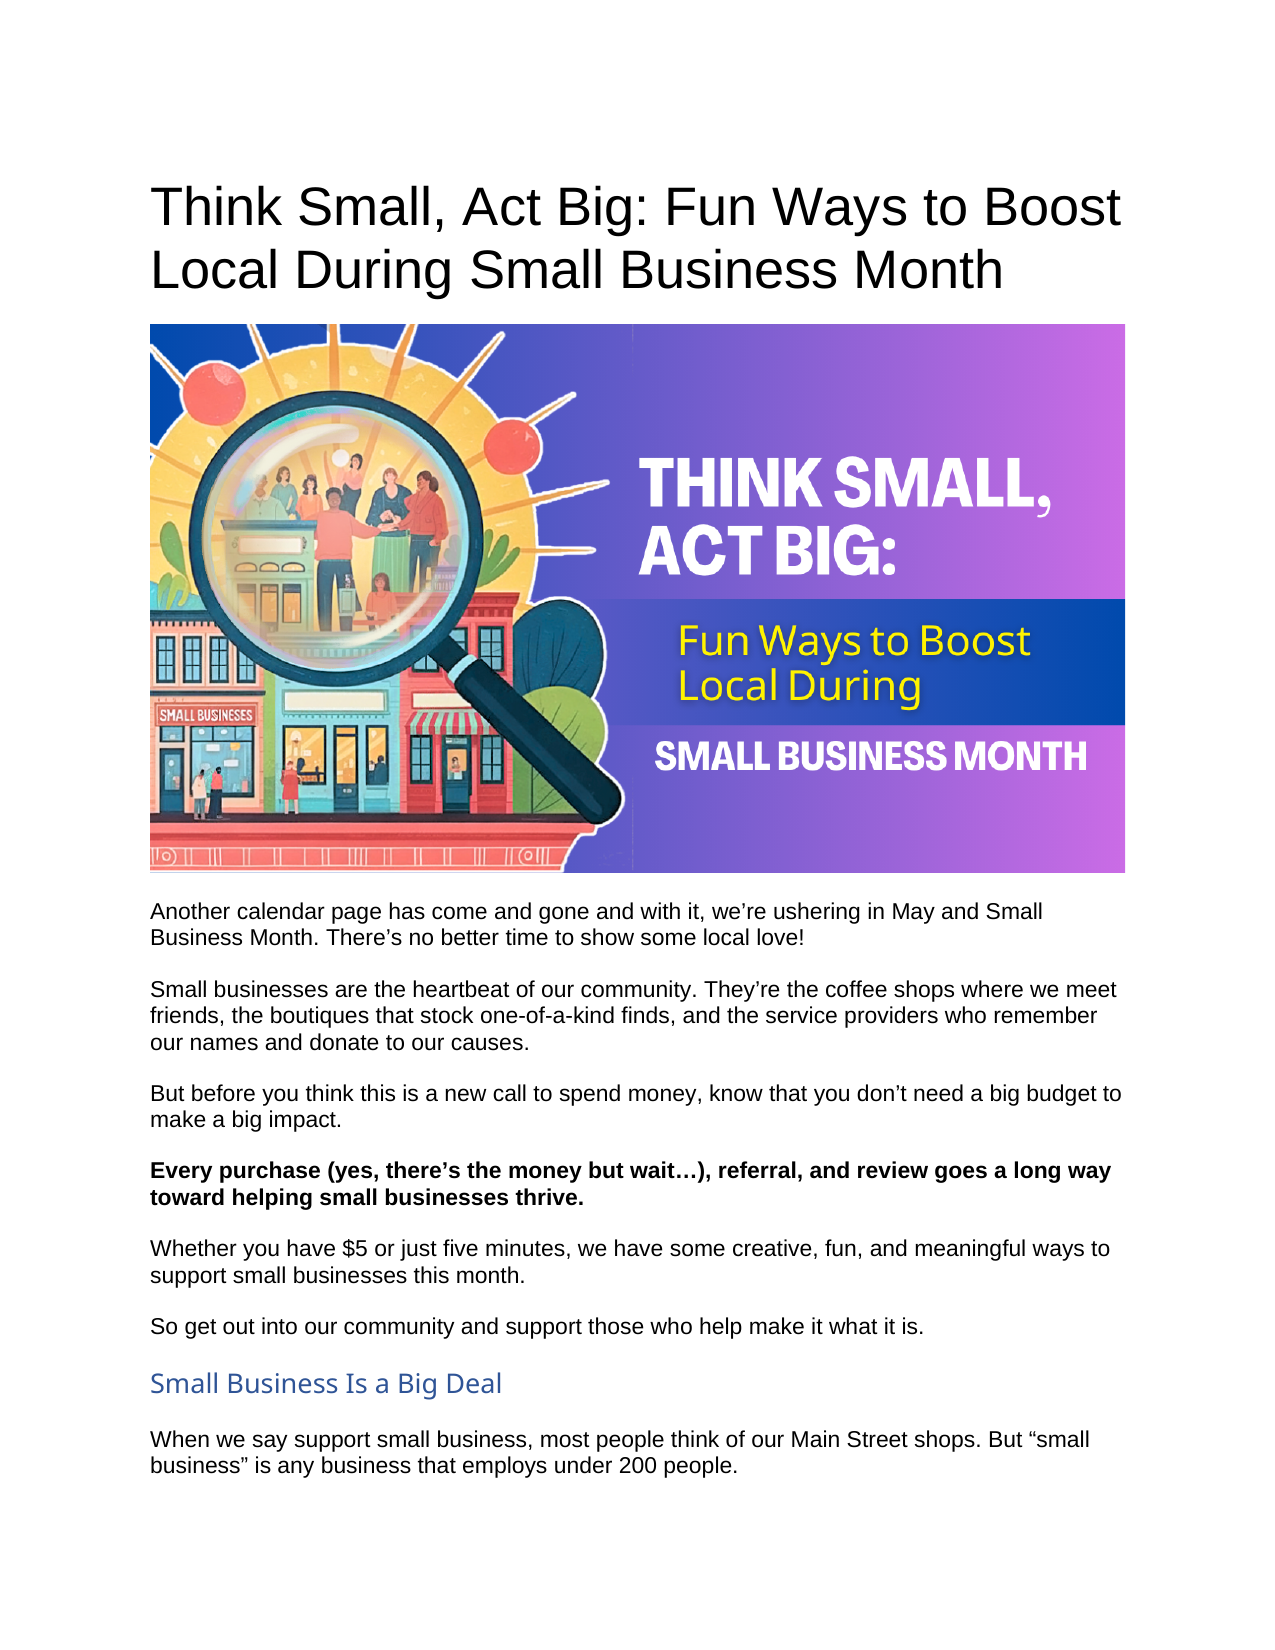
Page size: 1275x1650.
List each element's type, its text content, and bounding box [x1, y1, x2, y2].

subtitle Small Business Is a Big Deal [150, 1364, 1125, 1401]
picture [150, 324, 1125, 873]
text Another calendar page has come and gone and with it, we’re ushering in May and Small Business Month. There’s no better time to show some local love! [150, 898, 1125, 951]
text So get out into our community and support those who help make it what it is. [150, 1313, 1125, 1339]
text When we say support small business, most people think of our Main Street shops. But “small business” is any business that employs under 200 people. [150, 1426, 1125, 1479]
text Every purchase (yes, there’s the money but wait…), referral, and review goes a long way toward helping small businesses thrive. [150, 1157, 1125, 1210]
text Whether you have $5 or just five minutes, we have some creative, fun, and meaningful ways to support small businesses this month. [150, 1235, 1125, 1288]
text But before you think this is a new call to spend money, know that you don’t need a big budget to make a big impact. [150, 1080, 1125, 1132]
text Small businesses are the heartbeat of our community. They’re the coffee shops where we meet friends, the boutiques that stock one-of-a-kind finds, and the service providers who remember our names and donate to our causes. [150, 976, 1125, 1055]
text Think Small, Act Big: Fun Ways to Boost Local During Small Business Month [150, 175, 1125, 299]
